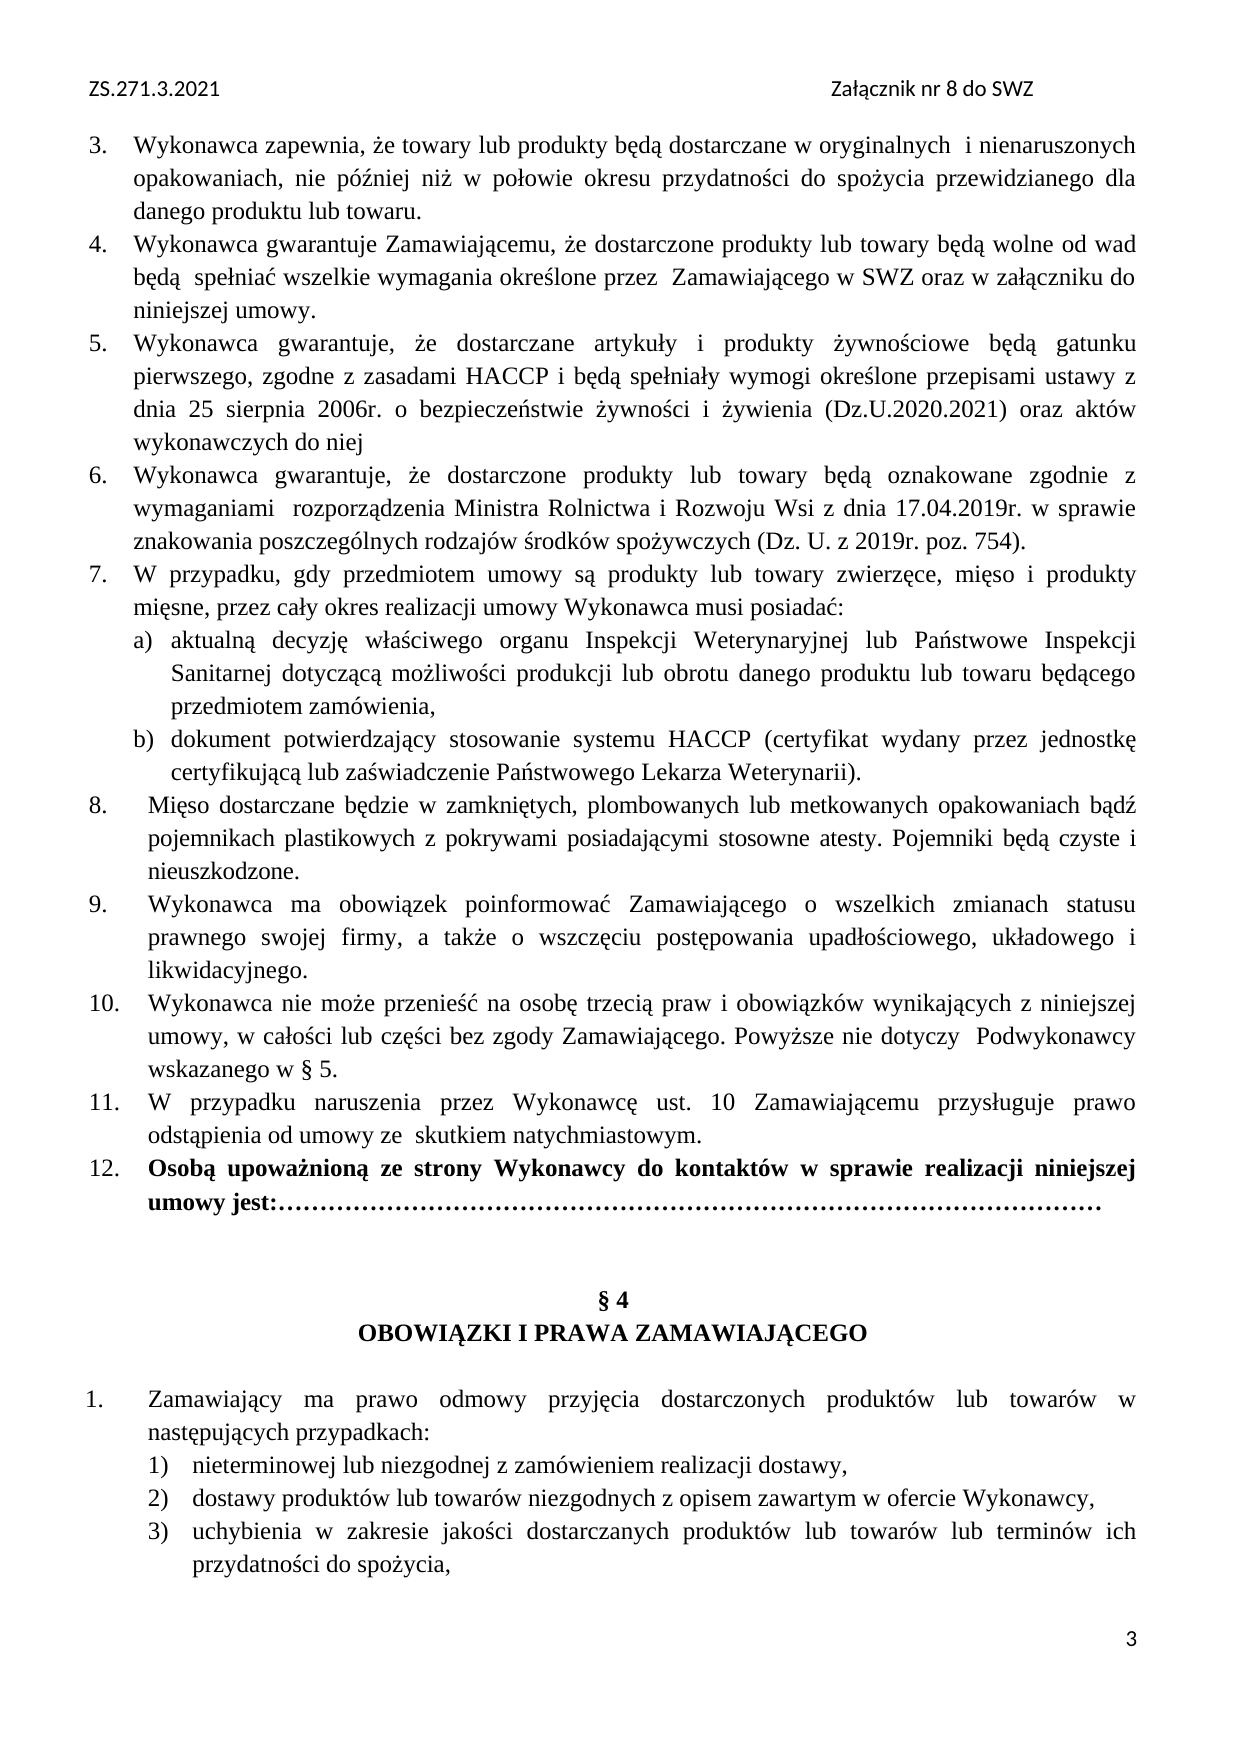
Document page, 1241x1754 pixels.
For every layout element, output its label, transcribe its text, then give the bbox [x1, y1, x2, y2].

list W przypadku, gdy przedmiotem umowy są produkty lub towary zwierzęce, mięso i produkty mięsne, przez cały okres realizacji umowy Wykonawca musi posiadać: [89, 559, 1137, 621]
list dostawy produktów lub towarów niezgodnych z opisem zawartym w ofercie Wykonawcy, [148, 1483, 1137, 1512]
list Wykonawca gwarantuje, że dostarczane artykuły i produkty żywnościowe będą gatunku pierwszego, zgodne z zasadami HACCP i będą spełniały wymogi określone przepisami ustawy z dnia 25 sierpnia 2006r. o bezpieczeństwie żywności i żywienia (Dz.U.2020.2021) oraz aktów wykonawczych do niej [89, 328, 1137, 456]
list Wykonawca zapewnia, że towary lub produkty będą dostarczane w oryginalnych i nienaruszonych opakowaniach, nie później niż w połowie okresu przydatności do spożycia przewidzianego dla danego produktu lub towaru. [89, 130, 1137, 225]
list aktualną decyzję właściwego organu Inspekcji Weterynaryjnej lub Państwowe Inspekcji Sanitarnej dotyczącą możliwości produkcji lub obrotu danego produktu lub towaru będącego przedmiotem zamówienia, [133, 625, 1137, 720]
list Wykonawca gwarantuje, że dostarczone produkty lub towary będą oznakowane zgodnie z wymaganiami rozporządzenia Ministra Rolnictwa i Rozwoju Wsi z dnia 17.04.2019r. w sprawie znakowania poszczególnych rodzajów środków spożywczych (Dz. U. z 2019r. poz. 754). [89, 460, 1137, 555]
list Osobą upoważnioną ze strony Wykonawcy do kontaktów w sprawie realizacji niniejszej umowy jest:……………………………………………………………………………………… [89, 1153, 1137, 1215]
text OBOWIĄZKI I PRAWA ZAMAWIAJĄCEGO [89, 1318, 1137, 1347]
list Zamawiający ma prawo odmowy przyjęcia dostarczonych produktów lub towarów w następujących przypadkach: [103, 1384, 1137, 1446]
list Wykonawca gwarantuje Zamawiającemu, że dostarczone produkty lub towary będą wolne od wad będą spełniać wszelkie wymagania określone przez Zamawiającego w SWZ oraz w załączniku do niniejszej umowy. [89, 229, 1137, 324]
list nieterminowej lub niezgodnej z zamówieniem realizacji dostawy, [148, 1450, 1137, 1479]
text § 4 [89, 1285, 1137, 1314]
list dokument potwierdzający stosowanie systemu HACCP (certyfikat wydany przez jednostkę certyfikującą lub zaświadczenie Państwowego Lekarza Weterynarii). [133, 724, 1137, 786]
list Mięso dostarczane będzie w zamkniętych, plombowanych lub metkowanych opakowaniach bądź pojemnikach plastikowych z pokrywami posiadającymi stosowne atesty. Pojemniki będą czyste i nieuszkodzone. [89, 790, 1137, 885]
list Wykonawca nie może przenieść na osobę trzecią praw i obowiązków wynikających z niniejszej umowy, w całości lub części bez zgody Zamawiającego. Powyższe nie dotyczy Podwykonawcy wskazanego w § 5. [89, 988, 1137, 1083]
list Wykonawca ma obowiązek poinformować Zamawiającego o wszelkich zmianach statusu prawnego swojej firmy, a także o wszczęciu postępowania upadłościowego, układowego i likwidacyjnego. [89, 889, 1137, 984]
list uchybienia w zakresie jakości dostarczanych produktów lub towarów lub terminów ich przydatności do spożycia, [148, 1516, 1137, 1578]
list W przypadku naruszenia przez Wykonawcę ust. 10 Zamawiającemu przysługuje prawo odstąpienia od umowy ze skutkiem natychmiastowym. [89, 1087, 1137, 1149]
